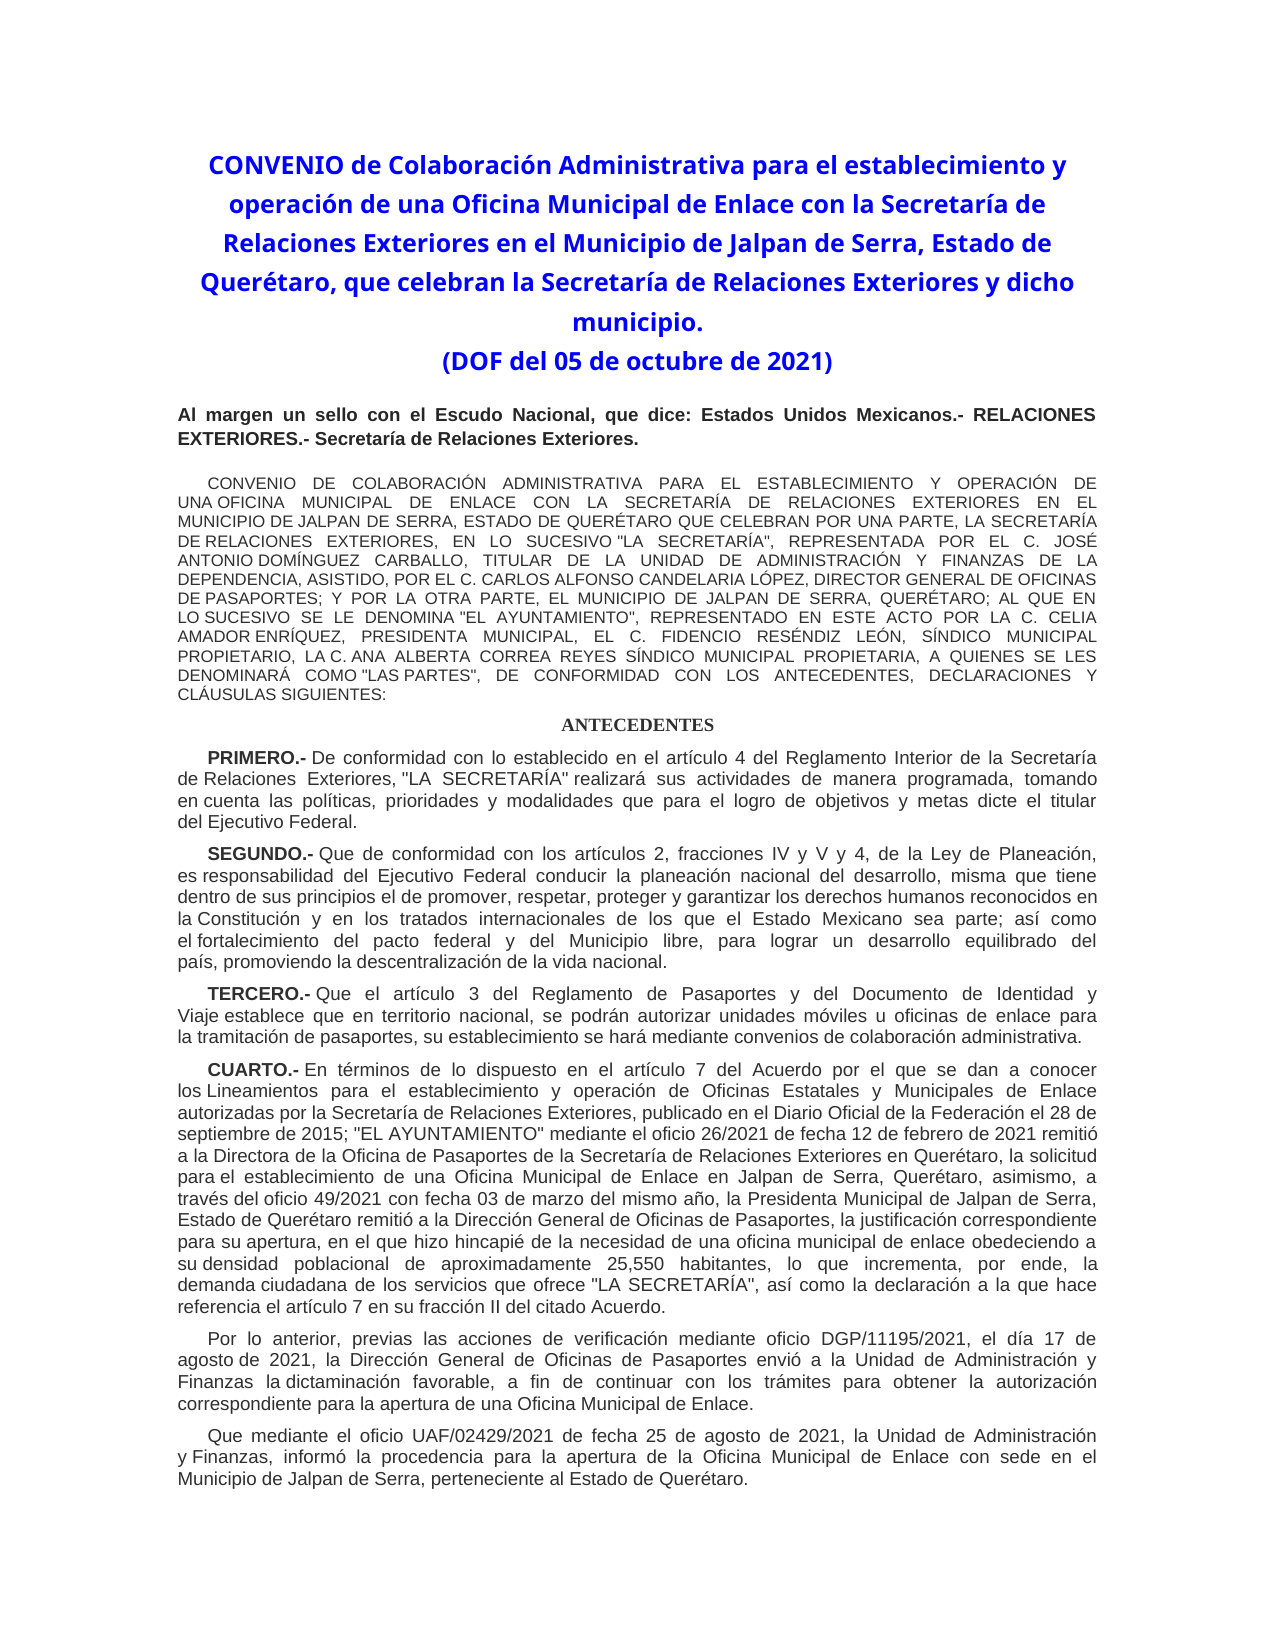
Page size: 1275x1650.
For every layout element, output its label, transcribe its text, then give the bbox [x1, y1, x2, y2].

text PRIMERO.- De conformidad con lo establecido en el artículo 4 del Reglamento Interior de la Secretaría de Relaciones Exteriores, "LA SECRETARÍA" realizará sus actividades de manera programada, tomando en cuenta las políticas, prioridades y modalidades que para el logro de objetivos y metas dicte el titular del Ejecutivo Federal. [177, 746, 1098, 833]
text SEGUNDO.- Que de conformidad con los artículos 2, fracciones IV y V y 4, de la Ley de Planeación, es responsabilidad del Ejecutivo Federal conducir la planeación nacional del desarrollo, misma que tiene dentro de sus principios el de promover, respetar, proteger y garantizar los derechos humanos reconocidos en la Constitución y en los tratados internacionales de los que el Estado Mexicano sea parte; así como el fortalecimiento del pacto federal y del Municipio libre, para lograr un desarrollo equilibrado del país, promoviendo la descentralización de la vida nacional. [177, 843, 1098, 973]
text CONVENIO DE COLABORACIÓN ADMINISTRATIVA PARA EL ESTABLECIMIENTO Y OPERACIÓN DE UNA OFICINA MUNICIPAL DE ENLACE CON LA SECRETARÍA DE RELACIONES EXTERIORES EN EL MUNICIPIO DE JALPAN DE SERRA, ESTADO DE QUERÉTARO QUE CELEBRAN POR UNA PARTE, LA SECRETARÍA DE RELACIONES EXTERIORES, EN LO SUCESIVO "LA SECRETARÍA", REPRESENTADA POR EL C. JOSÉ ANTONIO DOMÍNGUEZ CARBALLO, TITULAR DE LA UNIDAD DE ADMINISTRACIÓN Y FINANZAS DE LA DEPENDENCIA, ASISTIDO, POR EL C. CARLOS ALFONSO CANDELARIA LÓPEZ, DIRECTOR GENERAL DE OFICINAS DE PASAPORTES; Y POR LA OTRA PARTE, EL MUNICIPIO DE JALPAN DE SERRA, QUERÉTARO; AL QUE EN LO SUCESIVO SE LE DENOMINA "EL AYUNTAMIENTO", REPRESENTADO EN ESTE ACTO POR LA C. CELIA AMADOR ENRÍQUEZ, PRESIDENTA MUNICIPAL, EL C. FIDENCIO RESÉNDIZ LEÓN, SÍNDICO MUNICIPAL PROPIETARIO, LA C. ANA ALBERTA CORREA REYES SÍNDICO MUNICIPAL PROPIETARIA, A QUIENES SE LES DENOMINARÁ COMO "LAS PARTES", DE CONFORMIDAD CON LOS ANTECEDENTES, DECLARACIONES Y CLÁUSULAS SIGUIENTES: [177, 474, 1098, 704]
text CONVENIO de Colaboración Administrativa para el establecimiento y operación de una Oficina Municipal de Enlace con la Secretaría de Relaciones Exteriores en el Municipio de Jalpan de Serra, Estado de Querétaro, que celebran la Secretaría de Relaciones Exteriores y dicho municipio. (DOF del 05 de octubre de 2021) [177, 148, 1098, 377]
text Por lo anterior, previas las acciones de verificación mediante oficio DGP/11195/2021, el día 17 de agosto de 2021, la Dirección General de Oficinas de Pasaportes envió a la Unidad de Administración y Finanzas la dictaminación favorable, a fin de continuar con los trámites para obtener la autorización correspondiente para la apertura de una Oficina Municipal de Enlace. [177, 1328, 1098, 1414]
text Que mediante el oficio UAF/02429/2021 de fecha 25 de agosto de 2021, la Unidad de Administración y Finanzas, informó la procedencia para la apertura de la Oficina Municipal de Enlace con sede en el Municipio de Jalpan de Serra, perteneciente al Estado de Querétaro. [177, 1424, 1098, 1489]
text ANTECEDENTES [177, 714, 1098, 736]
text TERCERO.- Que el artículo 3 del Reglamento de Pasaportes y del Documento de Identidad y Viaje establece que en territorio nacional, se podrán autorizar unidades móviles u oficinas de enlace para la tramitación de pasaportes, su establecimiento se hará mediante convenios de colaboración administrativa. [177, 983, 1098, 1048]
text CUARTO.- En términos de lo dispuesto en el artículo 7 del Acuerdo por el que se dan a conocer los Lineamientos para el establecimiento y operación de Oficinas Estatales y Municipales de Enlace autorizadas por la Secretaría de Relaciones Exteriores, publicado en el Diario Oficial de la Federación el 28 de septiembre de 2015; "EL AYUNTAMIENTO" mediante el oficio 26/2021 de fecha 12 de febrero de 2021 remitió a la Directora de la Oficina de Pasaportes de la Secretaría de Relaciones Exteriores en Querétaro, la solicitud para el establecimiento de una Oficina Municipal de Enlace en Jalpan de Serra, Querétaro, asimismo, a través del oficio 49/2021 con fecha 03 de marzo del mismo año, la Presidenta Municipal de Jalpan de Serra, Estado de Querétaro remitió a la Dirección General de Oficinas de Pasaportes, la justificación correspondiente para su apertura, en el que hizo hincapié de la necesidad de una oficina municipal de enlace obedeciendo a su densidad poblacional de aproximadamente 25,550 habitantes, lo que incrementa, por ende, la demanda ciudadana de los servicios que ofrece "LA SECRETARÍA", así como la declaración a la que hace referencia el artículo 7 en su fracción II del citado Acuerdo. [177, 1058, 1098, 1317]
text Al margen un sello con el Escudo Nacional, que dice: Estados Unidos Mexicanos.- RELACIONES EXTERIORES.- Secretaría de Relaciones Exteriores. [177, 403, 1098, 450]
